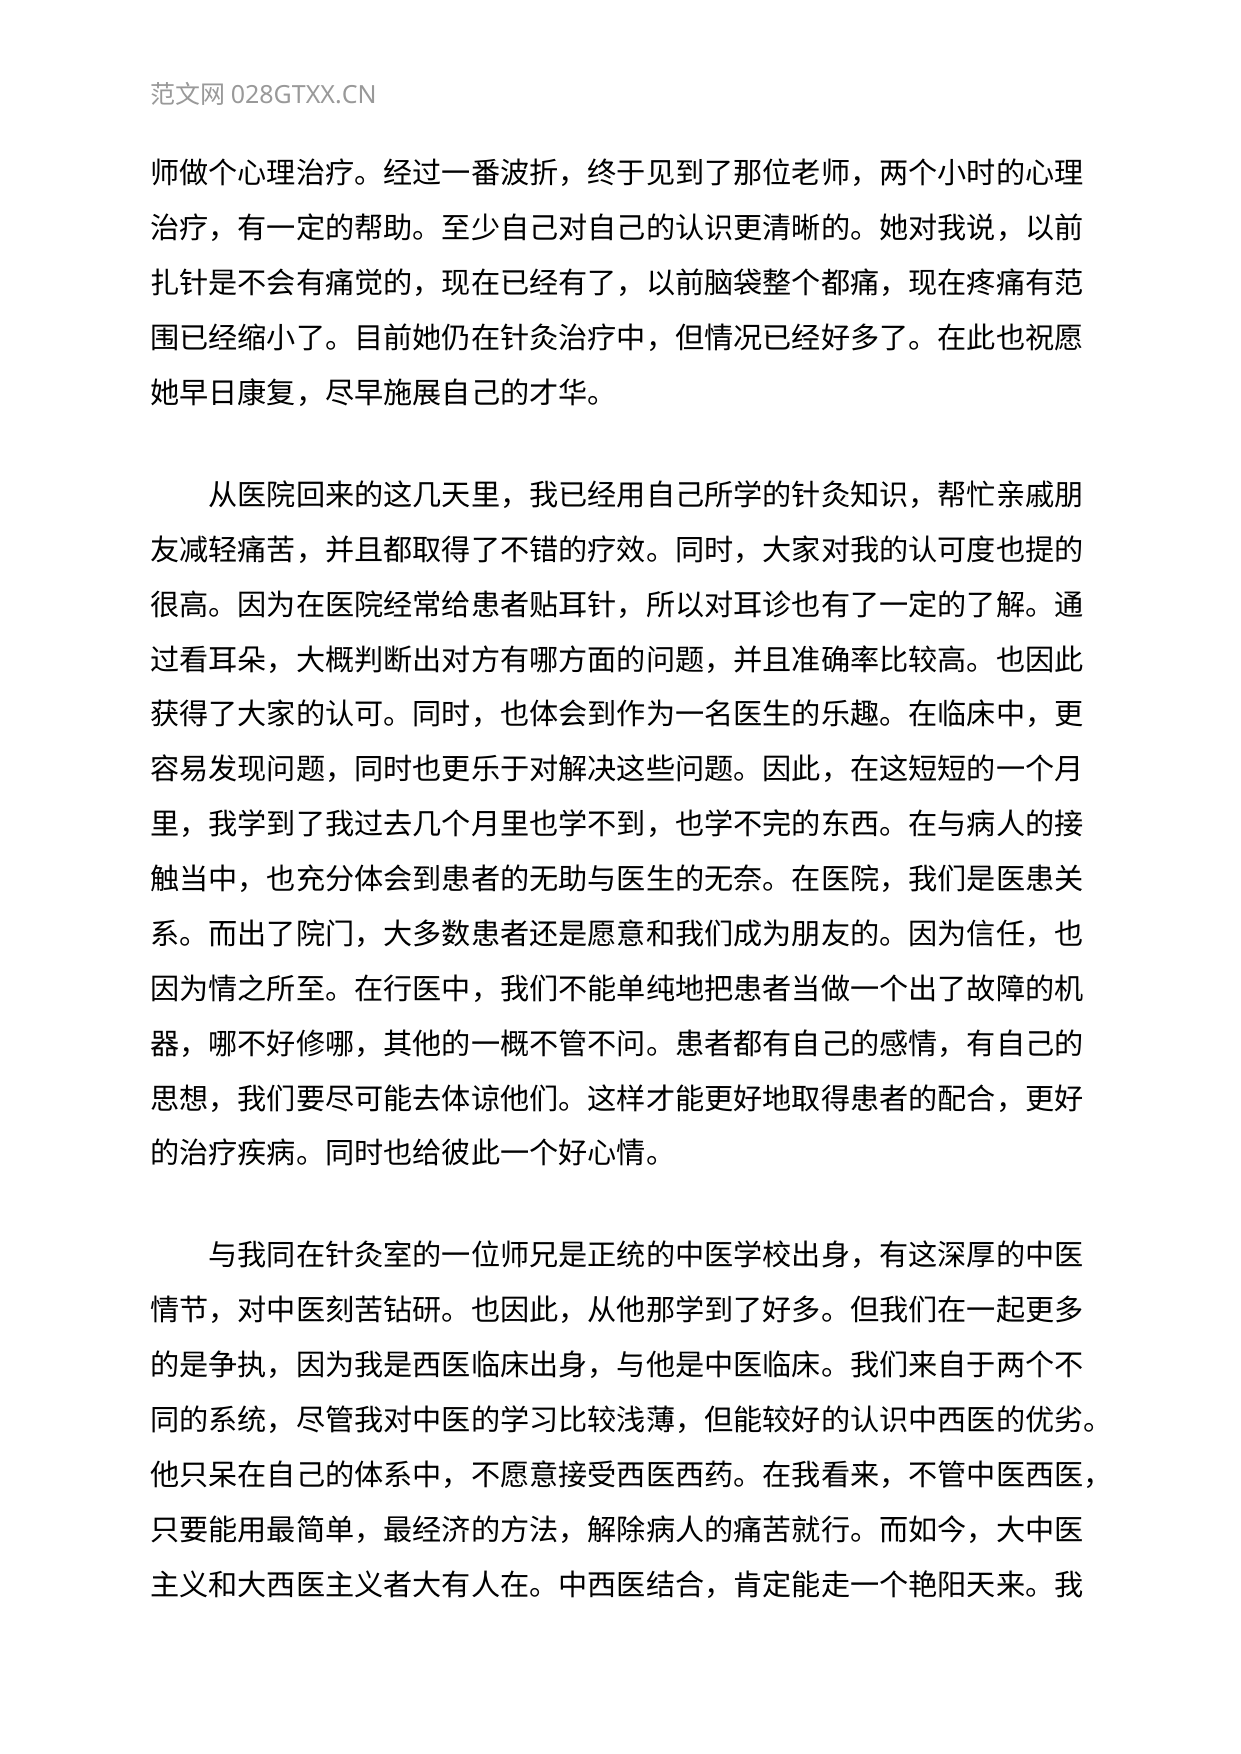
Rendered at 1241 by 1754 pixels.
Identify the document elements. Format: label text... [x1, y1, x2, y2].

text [150, 150, 1090, 412]
text 从医院回来的这几天里，我已经用自己所学的针灸知识，帮忙亲戚朋友减轻痛苦，并且都取得了不错的疗效。同时，大家对我的认可度也提的很高。因为在医院经常给患者贴耳针，所以对耳诊也有了一定的了解。通过看耳朵，大概判断出对方有哪方面的问题，并且准确率比较高。也因此获得了大家的认可。同时，也体会到作为一名医生的乐趣。在临床中，更容易发现问题，同时也更乐于对解决这些问题。因此，在这短短的一个月里，我学到了我过去几个月里也学不到，也学不完的东西。在与病人的接触当中，也充分体会到患者的无助与医生的无奈。在医院，我们是医患关系。而出了院门，大多数患者还是愿意和我们成为朋友的。因为信任，也因为情之所至。在行医中，我们不能单纯地把患者当做一个出了故障的机器，哪不好修哪，其他的一概不管不问。患者都有自己的感情，有自己的思想，我们要尽可能去体谅他们。这样才能更好地取得患者的配合，更好的治疗疾病。同时也给彼此一个好心情。 [150, 471, 1090, 1172]
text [150, 1232, 1090, 1603]
